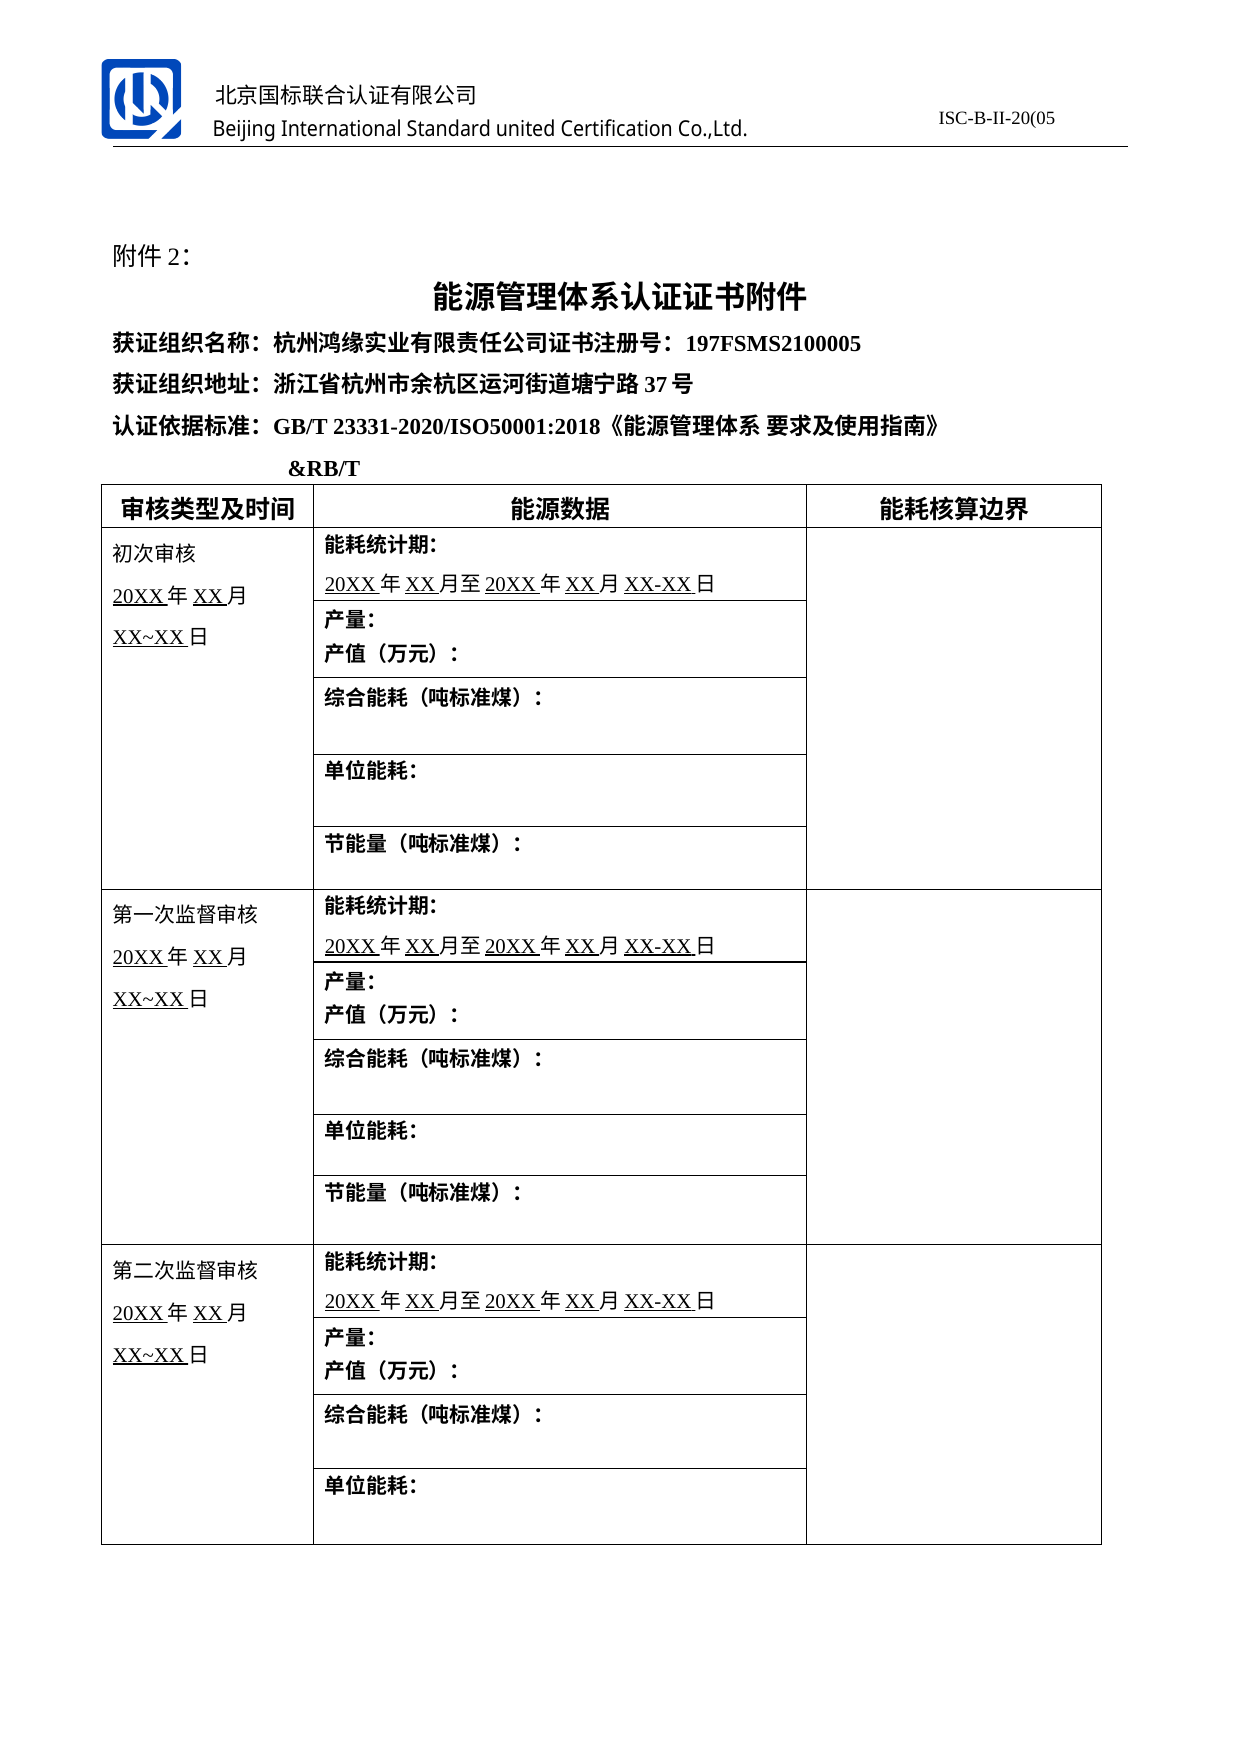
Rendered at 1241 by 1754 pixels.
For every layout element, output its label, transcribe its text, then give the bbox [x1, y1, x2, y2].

table_header 能耗核算边界 [807, 485, 1101, 527]
table_cell 综合能耗（吨标准煤）： [314, 1040, 806, 1113]
table_cell 第二次监督审核 20XX年XX月 XX~XX日 [102, 1245, 313, 1544]
text 获证组织名称：杭州鸿缘实业有限责任公司证书注册号：197FSMS2100005 [112, 318, 1128, 359]
table_cell [807, 890, 1101, 1244]
table_cell 能耗统计期： 20XX年XX月至20XX年XX月XX-XX日 [314, 890, 806, 961]
table_cell 初次审核 20XX年XX月 XX~XX日 [102, 528, 313, 888]
text 认证依据标准：GB/T 23331-2020/ISO50001:2018《能源管理体系 要求及使用指南》 [112, 401, 1128, 443]
text 附件2： [112, 236, 1128, 272]
table_cell 单位能耗： [314, 755, 806, 826]
text 能源管理体系认证证书附件 [112, 272, 1128, 318]
table_cell [807, 528, 1101, 888]
table_cell 第一次监督审核 20XX年XX月 XX~XX日 [102, 890, 313, 1244]
table_header 能源数据 [314, 485, 806, 527]
table_header 审核类型及时间 [102, 485, 313, 527]
table_cell 节能量（吨标准煤）： [314, 1176, 806, 1244]
table_cell 产量： 产值（万元）： [314, 963, 806, 1038]
table_cell [807, 1245, 1101, 1544]
table_cell 能耗统计期： 20XX年XX月至20XX年XX月XX-XX日 [314, 528, 806, 600]
table_cell 能耗统计期： 20XX年XX月至20XX年XX月XX-XX日 [314, 1245, 806, 1317]
table_cell 单位能耗： [314, 1469, 806, 1544]
table_cell 产量： 产值（万元）： [314, 1318, 806, 1394]
table_cell 产量： 产值（万元）： [314, 601, 806, 677]
table_cell 综合能耗（吨标准煤）： [314, 1395, 806, 1468]
text 获证组织地址：浙江省杭州市余杭区运河街道塘宁路37号 [112, 359, 1128, 401]
table_cell 综合能耗（吨标准煤）： [314, 678, 806, 754]
table_cell 单位能耗： [314, 1115, 806, 1175]
picture [101, 59, 182, 139]
table_cell 节能量（吨标准煤）： [314, 827, 806, 888]
text &RB/T [112, 443, 1128, 484]
